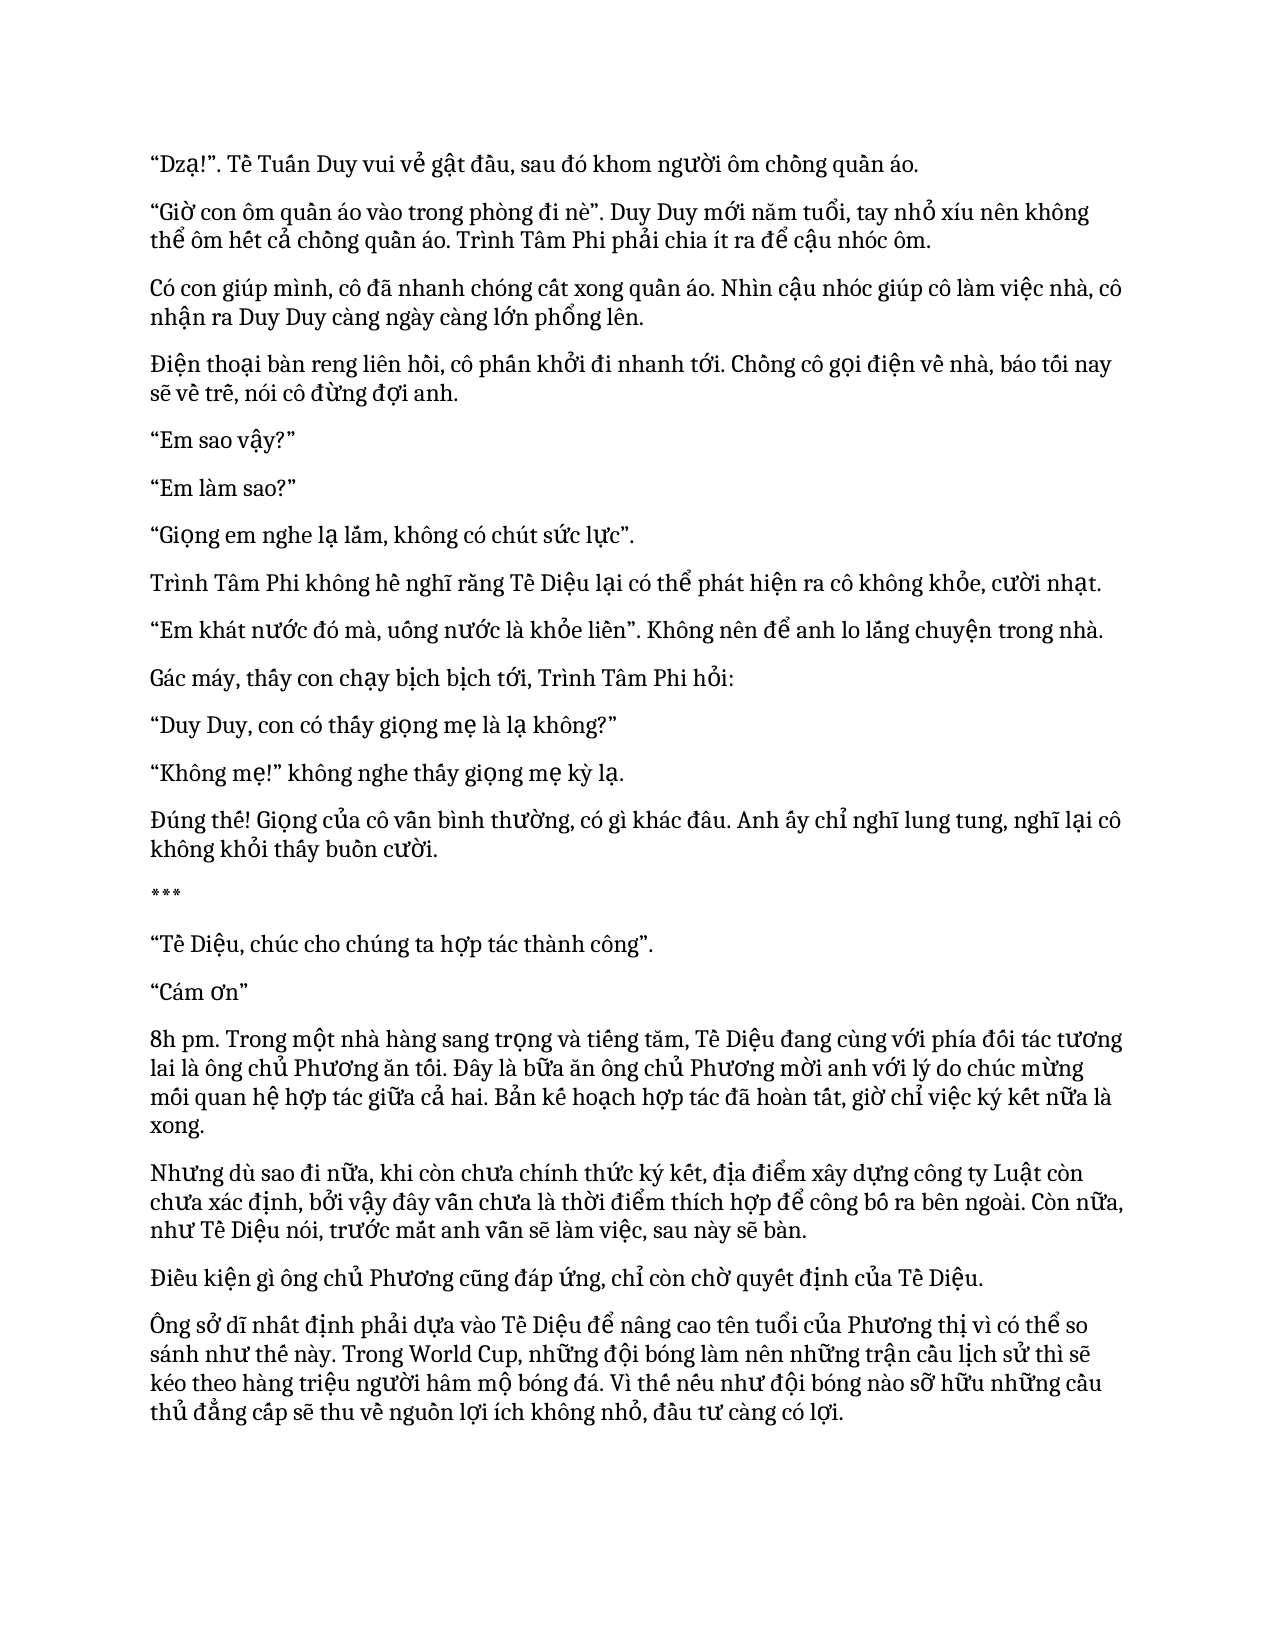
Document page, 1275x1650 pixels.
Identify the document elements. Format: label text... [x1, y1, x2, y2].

text “Tề Diệu, chúc cho chúng ta hợp tác thành công”. [150, 930, 1125, 959]
text “Cám ơn” [150, 977, 1125, 1006]
text “Giọng em nghe lạ lắm, không có chút sức lực”. [150, 521, 1125, 550]
text “Giờ con ôm quần áo vào trong phòng đi nè”. Duy Duy mới năm tuổi, tay nhỏ xíu nên không thể ôm hết cả chồng quần áo. Trình Tâm Phi phải chia ít ra để cậu nhóc ôm. [150, 197, 1125, 255]
text Nhưng dù sao đi nữa, khi còn chưa chính thức ký kết, địa điểm xây dựng công ty Luật còn chưa xác định, bởi vậy đây vẫn chưa là thời điểm thích hợp để công bố ra bên ngoài. Còn nữa, như Tề Diệu nói, trước mắt anh vẫn sẽ làm việc, sau này sẽ bàn. [150, 1159, 1125, 1245]
text “Duy Duy, con có thấy giọng mẹ là lạ không?” [150, 711, 1125, 740]
text Trình Tâm Phi không hề nghĩ rằng Tề Diệu lại có thể phát hiện ra cô không khỏe, cười nhạt. [150, 569, 1125, 597]
text Điện thoại bàn reng liên hồi, cô phấn khởi đi nhanh tới. Chồng cô gọi điện về nhà, báo tối nay sẽ về trễ, nói cô đừng đợi anh. [150, 350, 1125, 407]
text “Em sao vậy?” [150, 426, 1125, 455]
text “Dzạ!”. Tề Tuấn Duy vui vẻ gật đầu, sau đó khom người ôm chồng quần áo. [150, 150, 1125, 179]
text “Không mẹ!” không nghe thấy giọng mẹ kỳ lạ. [150, 759, 1125, 787]
text “Em làm sao?” [150, 474, 1125, 502]
text Có con giúp mình, cô đã nhanh chóng cất xong quần áo. Nhìn cậu nhóc giúp cô làm việc nhà, cô nhận ra Duy Duy càng ngày càng lớn phổng lên. [150, 274, 1125, 331]
text *** [150, 882, 1125, 911]
text Ông sở dĩ nhất định phải dựa vào Tề Diệu để nâng cao tên tuổi của Phương thị vì có thể so sánh như thế này. Trong World Cup, những đội bóng làm nên những trận cầu lịch sử thì sẽ kéo theo hàng triệu người hâm mộ bóng đá. Vì thế nếu như đội bóng nào sỡ hữu những cầu thủ đẳng cấp sẽ thu về nguồn lợi ích không nhỏ, đầu tư càng có lợi. [150, 1311, 1125, 1426]
text Đúng thế! Giọng của cô vẫn bình thường, có gì khác đâu. Anh ấy chỉ nghĩ lung tung, nghĩ lại cô không khỏi thấy buồn cười. [150, 806, 1125, 864]
text Gác máy, thấy con chạy bịch bịch tới, Trình Tâm Phi hỏi: [150, 664, 1125, 692]
text “Em khát nước đó mà, uống nước là khỏe liền”. Không nên để anh lo lắng chuyện trong nhà. [150, 616, 1125, 645]
text Điều kiện gì ông chủ Phương cũng đáp ứng, chỉ còn chờ quyết định của Tề Diệu. [150, 1264, 1125, 1292]
text 8h pm. Trong một nhà hàng sang trọng và tiếng tăm, Tề Diệu đang cùng với phía đối tác tương lai là ông chủ Phương ăn tối. Đây là bữa ăn ông chủ Phương mời anh với lý do chúc mừng mối quan hệ hợp tác giữa cả hai. Bản kế hoạch hợp tác đã hoàn tất, giờ chỉ việc ký kết nữa là xong. [150, 1025, 1125, 1140]
